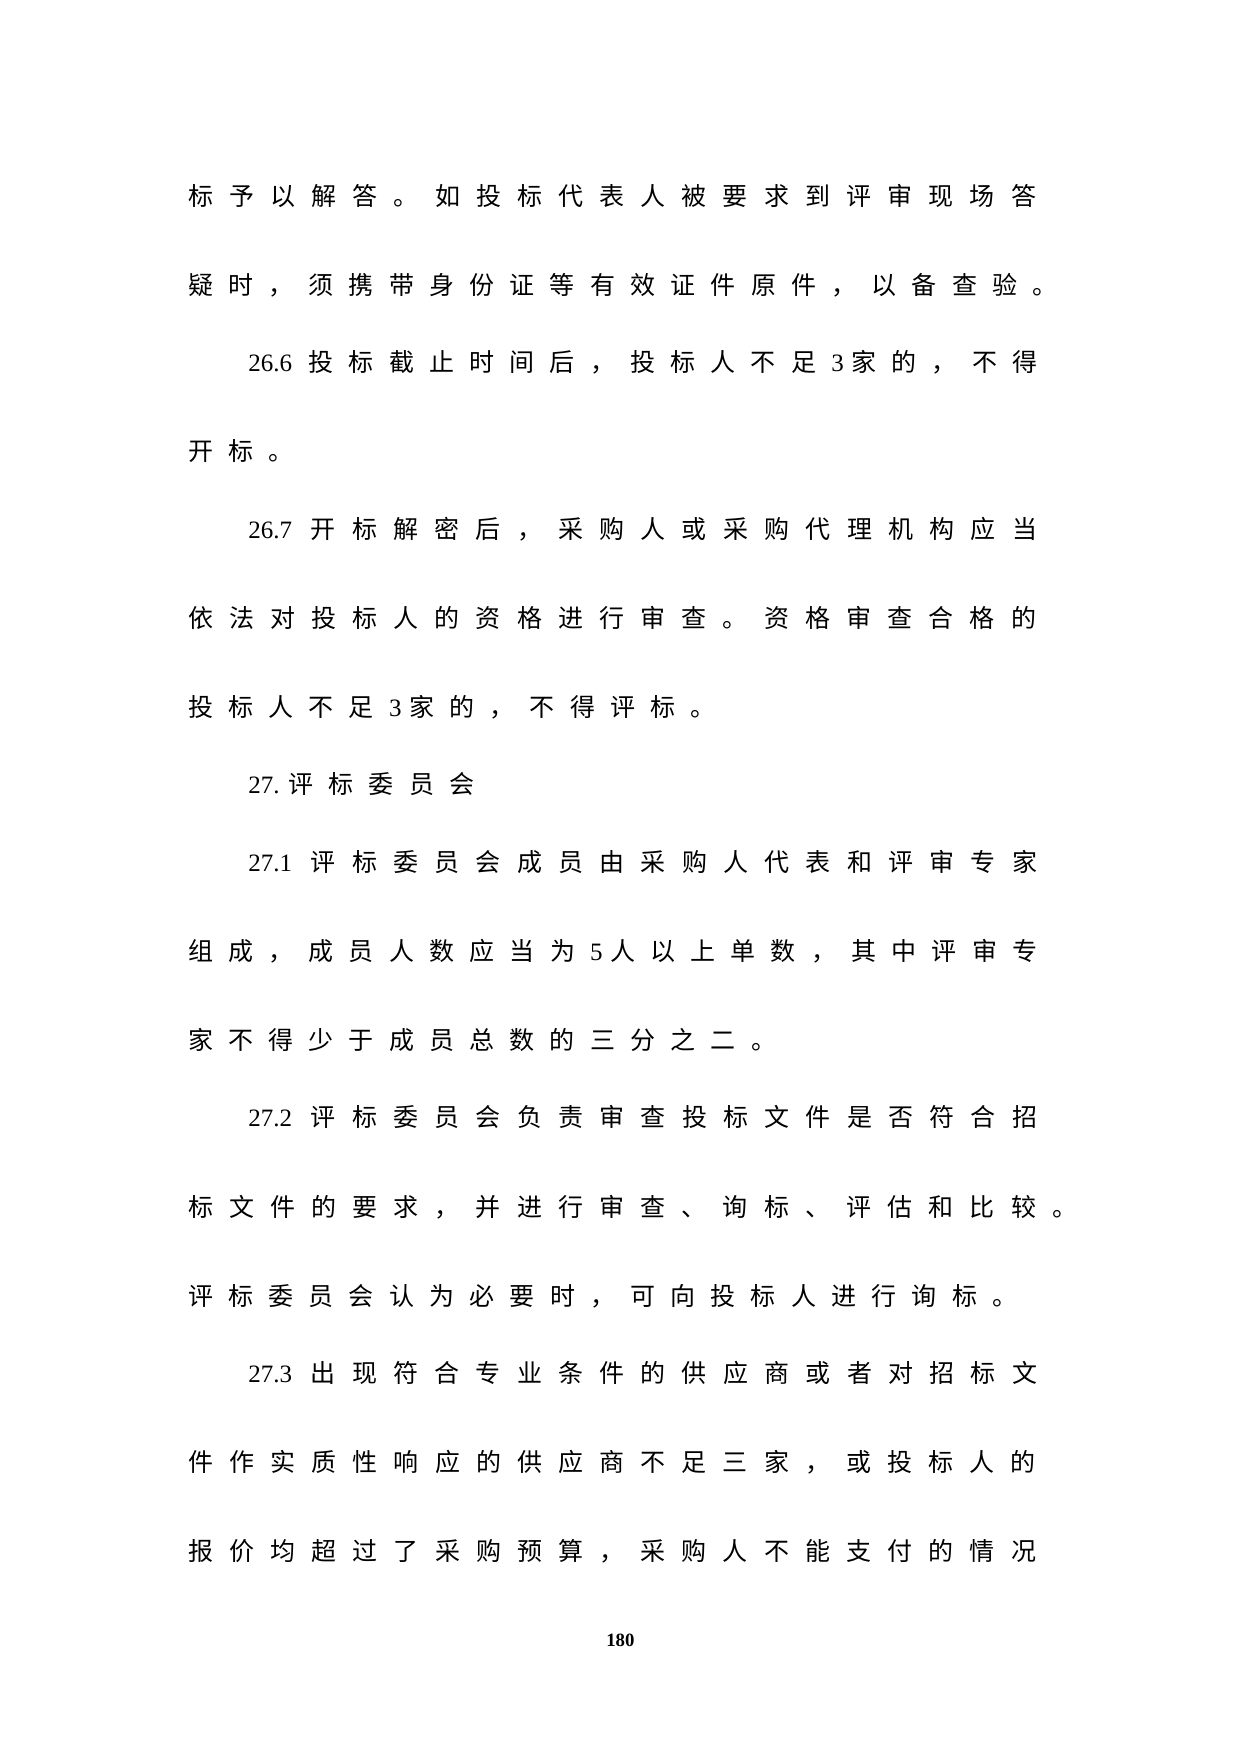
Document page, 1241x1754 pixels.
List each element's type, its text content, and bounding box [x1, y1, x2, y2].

text 27. 评标委员会 [188, 753, 1052, 813]
text 27.1 评标委员会成员由采购人代表和评审专家组成，成员人数应当为5人以上单数，其中评审专家不得少于成员总数的三分之二。 [188, 831, 1052, 1068]
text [188, 164, 1052, 313]
text 27.2 评标委员会负责审查投标文件是否符合招标文件的要求，并进行审查、询标、评估和比较。评标委员会认为必要时，可向投标人进行询标。 [188, 1086, 1052, 1324]
text 26.7 开标解密后，采购人或采购代理机构应当依法对投标人的资格进行审查。资格审查合格的投标人不足3家的，不得评标。 [188, 498, 1052, 735]
text 26.6 投标截止时间后，投标人不足3家的，不得开标。 [188, 331, 1052, 479]
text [188, 1342, 1052, 1579]
